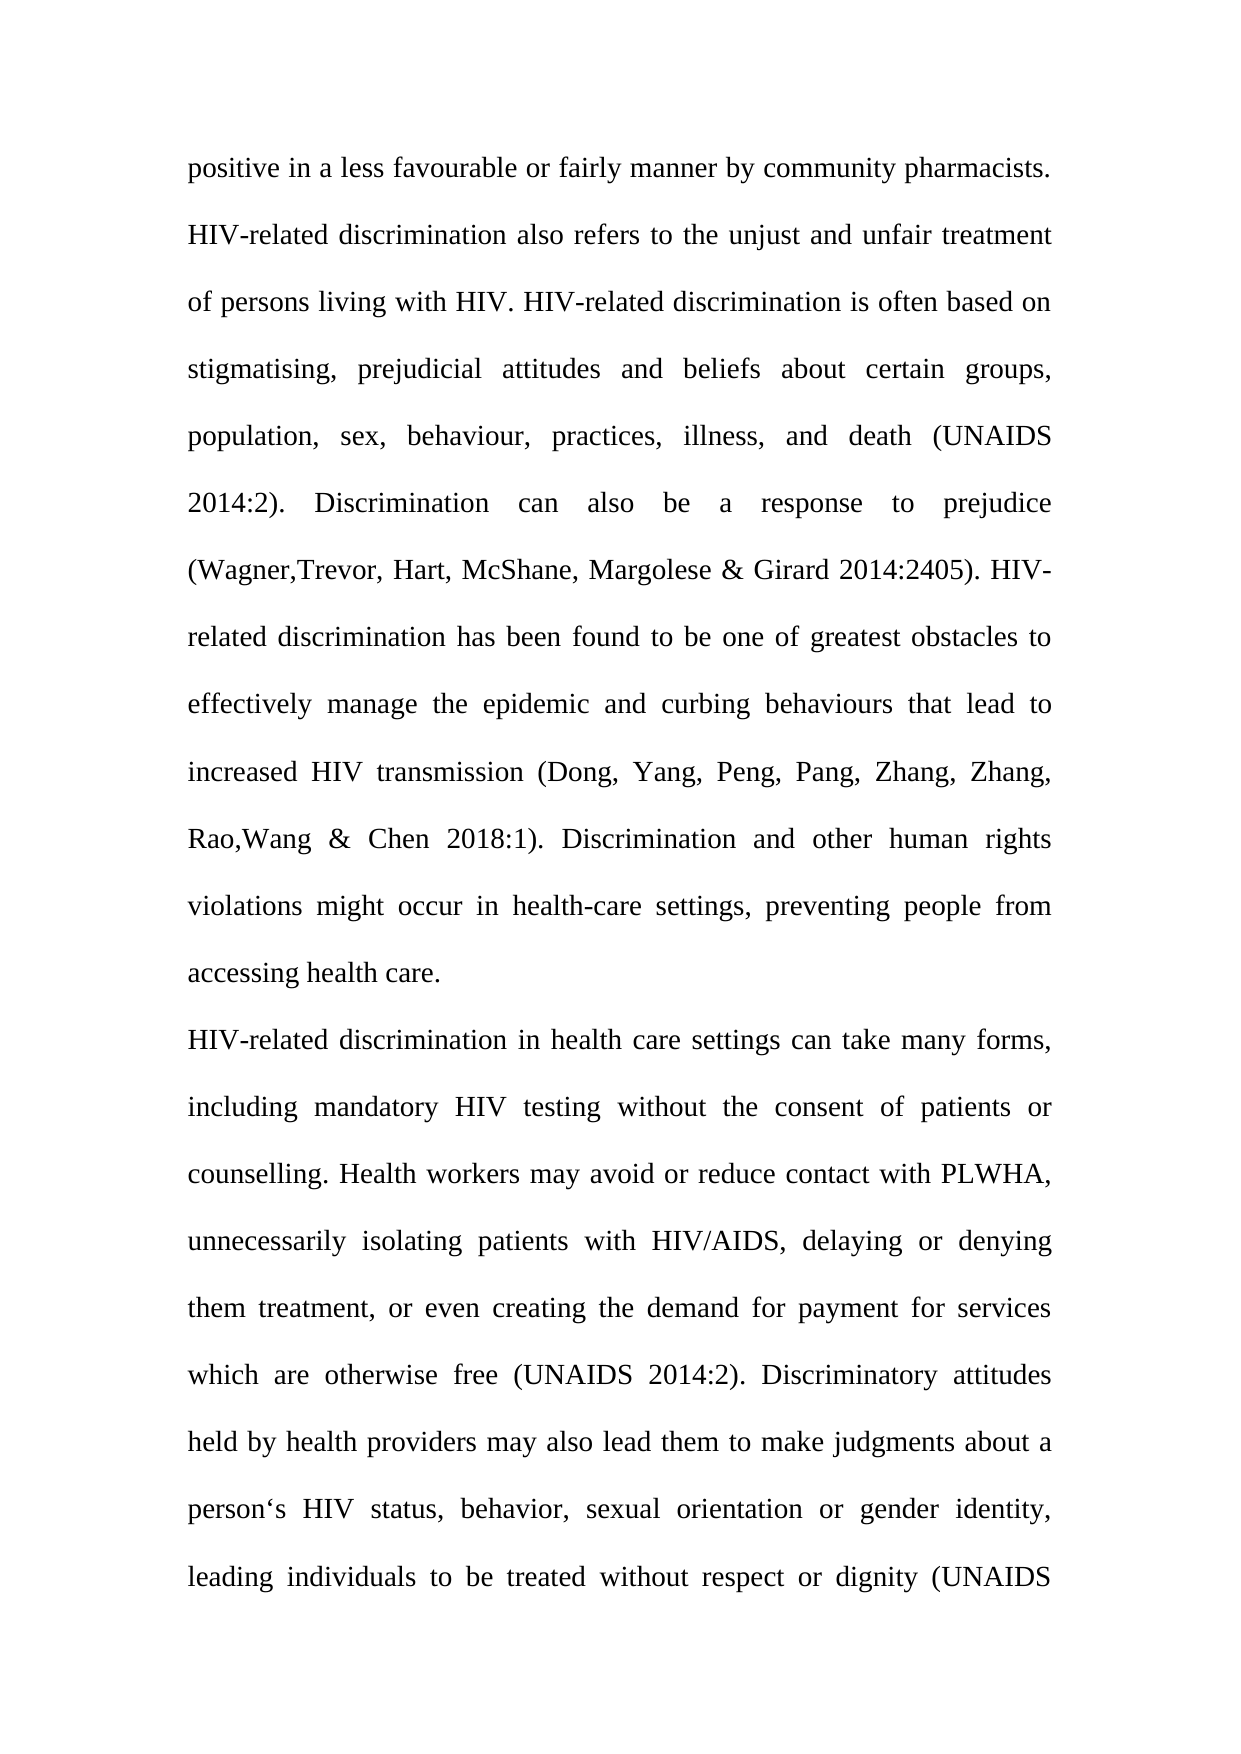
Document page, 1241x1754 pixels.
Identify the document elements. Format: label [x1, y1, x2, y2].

text [187, 150, 1053, 988]
text [187, 1022, 1053, 1592]
